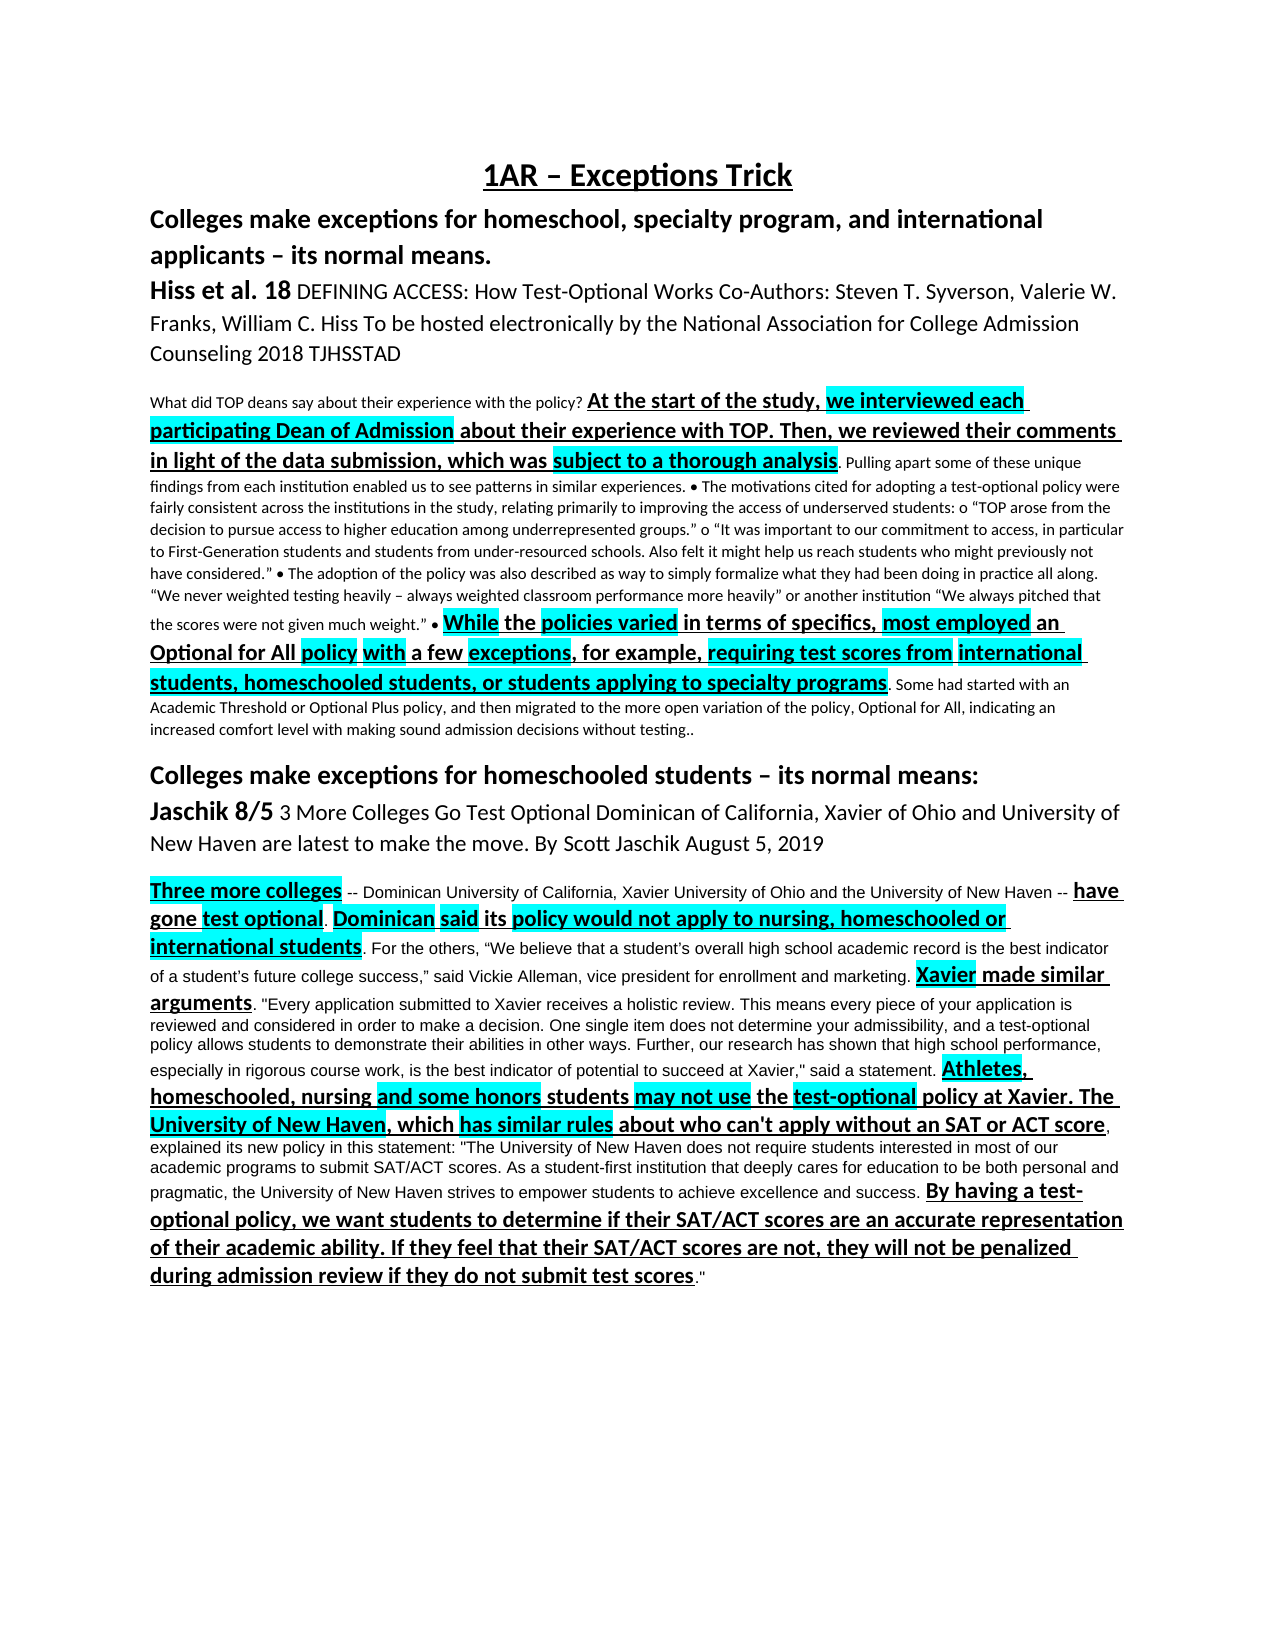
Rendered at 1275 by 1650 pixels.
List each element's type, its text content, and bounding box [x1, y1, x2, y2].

text Hiss et al. 18 DEFINING ACCESS: How Test-Optional Works Co-Authors: Steven T. Syverson, Valerie W. Franks, William C. Hiss To be hosted electronically by the National Association for College Admission Counseling 2018 TJHSSTAD [150, 273, 1125, 367]
text Jaschik 8/5 3 More Colleges Go Test Optional Dominican of California, Xavier of Ohio and University of New Haven are latest to make the move. By Scott Jaschik August 5, 2019 [150, 794, 1125, 857]
subtitle Colleges make exceptions for homeschooled students – its normal means: [150, 758, 1125, 791]
text What did TOP deans say about their experience with the policy? At the start of the study, we interviewed each participating Dean of Admission about their experience with TOP. Then, we reviewed their comments in light of the data submission, which was subject to a thorough analysis. Pulling apart some of these unique findings from each institution enabled us to see patterns in similar experiences. • The motivations cited for adopting a test-optional policy were fairly consistent across the institutions in the study, relating primarily to improving the access of underserved students: o “TOP arose from the decision to pursue access to higher education among underrepresented groups.” o “It was important to our commitment to access, in particular to First-Generation students and students from under-resourced schools. Also felt it might help us reach students who might previously not have considered.” • The adoption of the policy was also described as way to simply formalize what they had been doing in practice all along. “We never weighted testing heavily – always weighted classroom performance more heavily” or another institution “We always pitched that the scores were not given much weight.” • While the policies varied in terms of specifics, most employed an Optional for All policy with a few exceptions, for example, requiring test scores from international students, homeschooled students, or students applying to specialty programs. Some had started with an Academic Threshold or Optional Plus policy, and then migrated to the more open variation of the policy, Optional for All, indicating an increased comfort level with making sound admission decisions without testing.. [150, 386, 1125, 740]
subtitle Colleges make exceptions for homeschool, specialty program, and international applicants – its normal means. [150, 202, 1125, 271]
subtitle 1AR – Exceptions Trick [150, 154, 1125, 195]
text Three more colleges -- Dominican University of California, Xavier University of Ohio and the University of New Haven -- have gone test optional. Dominican said its policy would not apply to nursing, homeschooled or international students. For the others, “We believe that a student’s overall high school academic record is the best indicator of a student’s future college success,” said Vickie Alleman, vice president for enrollment and marketing. Xavier made similar arguments. "Every application submitted to Xavier receives a holistic review. This means every piece of your application is reviewed and considered in order to make a decision. One single item does not determine your admissibility, and a test-optional policy allows students to demonstrate their abilities in other ways. Further, our research has shown that high school performance, especially in rigorous course work, is the best indicator of potential to succeed at Xavier," said a statement. Athletes, homeschooled, nursing and some honors students may not use the test-optional policy at Xavier. The University of New Haven, which has similar rules about who can't apply without an SAT or ACT score, explained its new policy in this statement: "The University of New Haven does not require students interested in most of our academic programs to submit SAT/ACT scores. As a student-first institution that deeply cares for education to be both personal and pragmatic, the University of New Haven strives to empower students to achieve excellence and success. By having a test-optional policy, we want students to determine if their SAT/ACT scores are an accurate representation of their academic ability. If they feel that their SAT/ACT scores are not, they will not be penalized during admission review if they do not submit test scores." [150, 876, 1125, 1289]
